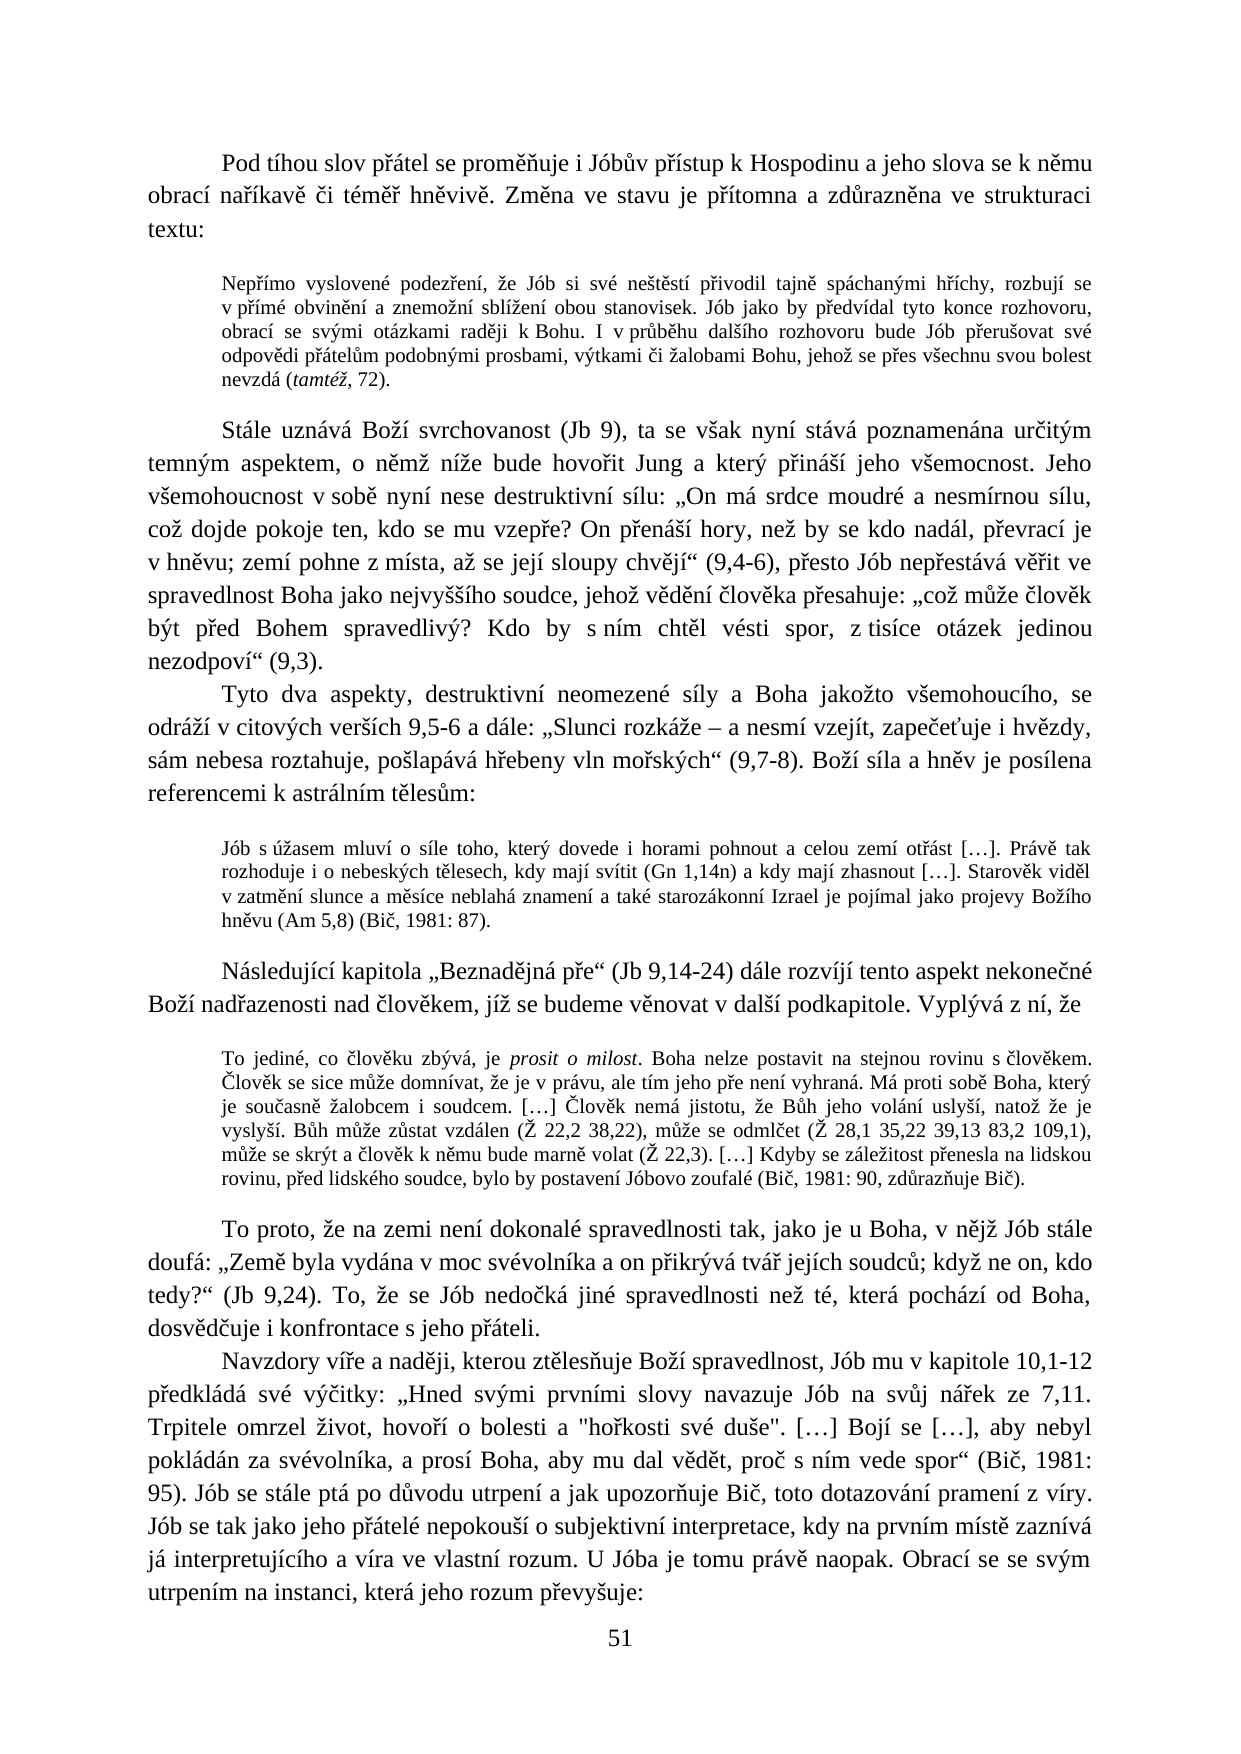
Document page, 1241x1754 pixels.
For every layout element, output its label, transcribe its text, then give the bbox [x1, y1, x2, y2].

text Jób s úžasem mluví o síle toho, který dovede i horami pohnout a celou zemí otřást […]. Právě tak rozhoduje i o nebeských tělesech, kdy mají svítit (Gn 1,14n) a kdy mají zhasnout […]. Starověk viděl v zatmění slunce a měsíce neblahá znamení a také starozákonní Izrael je pojímal jako projevy Božího hněvu (Am 5,8) (Bič, 1981: 87). [221, 835, 1093, 932]
text Nepřímo vyslovené podezření, že Jób si své neštěstí přivodil tajně spáchanými hříchy, rozbují se v přímé obvinění a znemožní sblížení obou stanovisek. Jób jako by předvídal tyto konce rozhovoru, obrací se svými otázkami raději k Bohu. I v průběhu dalšího rozhovoru bude Jób přerušovat své odpovědi přátelům podobnými prosbami, výtkami či žalobami Bohu, jehož se přes všechnu svou bolest nevzdá (tamtéž, 72). [221, 271, 1093, 391]
text Následující kapitola „Beznadějná pře“ (Jb 9,14-24) dále rozvíjí tento aspekt nekonečné Boží nadřazenosti nad člověkem, jíž se budeme věnovat v další podkapitole. Vyplývá z ní, že [148, 956, 1093, 1017]
text To proto, že na zemi není dokonalé spravedlnosti tak, jako je u Boha, v nějž Jób stále doufá: „Země byla vydána v moc svévolníka a on přikrývá tvář jejích soudců; když ne on, kdo tedy?“ (Jb 9,24). To, že se Jób nedočká jiné spravedlnosti než té, která pochází od Boha, dosvědčuje i konfrontace s jeho přáteli. [148, 1214, 1093, 1342]
text Pod tíhou slov přátel se proměňuje i Jóbův přístup k Hospodinu a jeho slova se k němu obrací naříkavě či téměř hněvivě. Změna ve stavu je přítomna a zdůrazněna ve strukturaci textu: [148, 148, 1093, 242]
text Tyto dva aspekty, destruktivní neomezené síly a Boha jakožto všemohoucího, se odráží v citových verších 9,5-6 a dále: „Slunci rozkáže – a nesmí vzejít, zapečeťuje i hvězdy, sám nebesa roztahuje, pošlapává hřebeny vln mořských“ (9,7-8). Boží síla a hněv je posílena referencemi k astrálním tělesům: [148, 679, 1093, 807]
text Navzdory víře a naději, kterou ztělesňuje Boží spravedlnost, Jób mu v kapitole 10,1-12 předkládá své výčitky: „Hned svými prvními slovy navazuje Jób na svůj nářek ze 7,11. Trpitele omrzel život, hovoří o bolesti a "hořkosti své duše". […] Bojí se […], aby nebyl pokládán za svévolníka, a prosí Boha, aby mu dal vědět, proč s ním vede spor“ (Bič, 1981: 95). Jób se stále ptá po důvodu utrpení a jak upozorňuje Bič, toto dotazování pramení z víry. Jób se tak jako jeho přátelé nepokouší o subjektivní interpretace, kdy na prvním místě zaznívá já interpretujícího a víra ve vlastní rozum. U Jóba je tomu právě naopak. Obrací se se svým utrpením na instanci, která jeho rozum převyšuje: [148, 1346, 1093, 1606]
text To jediné, co člověku zbývá, je prosit o milost. Boha nelze postavit na stejnou rovinu s člověkem. Člověk se sice může domnívat, že je v právu, ale tím jeho pře není vyhraná. Má proti sobě Boha, který je současně žalobcem i soudcem. […] Člověk nemá jistotu, že Bůh jeho volání uslyší, natož že je vyslyší. Bůh může zůstat vzdálen (Ž 22,2 38,22), může se odmlčet (Ž 28,1 35,22 39,13 83,2 109,1), může se skrýt a člověk k němu bude marně volat (Ž 22,3). […] Kdyby se záležitost přenesla na lidskou rovinu, před lidského soudce, bylo by postavení Jóbovo zoufalé (Bič, 1981: 90, zdůrazňuje Bič). [221, 1046, 1093, 1190]
text Stále uznává Boží svrchovanost (Jb 9), ta se však nyní stává poznamenána určitým temným aspektem, o němž níže bude hovořit Jung a který přináší jeho všemocnost. Jeho všemohoucnost v sobě nyní nese destruktivní sílu: „On má srdce moudré a nesmírnou sílu, což dojde pokoje ten, kdo se mu vzepře? On přenáší hory, než by se kdo nadál, převrací je v hněvu; zemí pohne z místa, až se její sloupy chvějí“ (9,4-6), přesto Jób nepřestává věřit ve spravedlnost Boha jako nejvyššího soudce, jehož vědění člověka přesahuje: „což může člověk být před Bohem spravedlivý? Kdo by s ním chtěl vésti spor, z tisíce otázek jedinou nezodpoví“ (9,3). [148, 415, 1093, 675]
